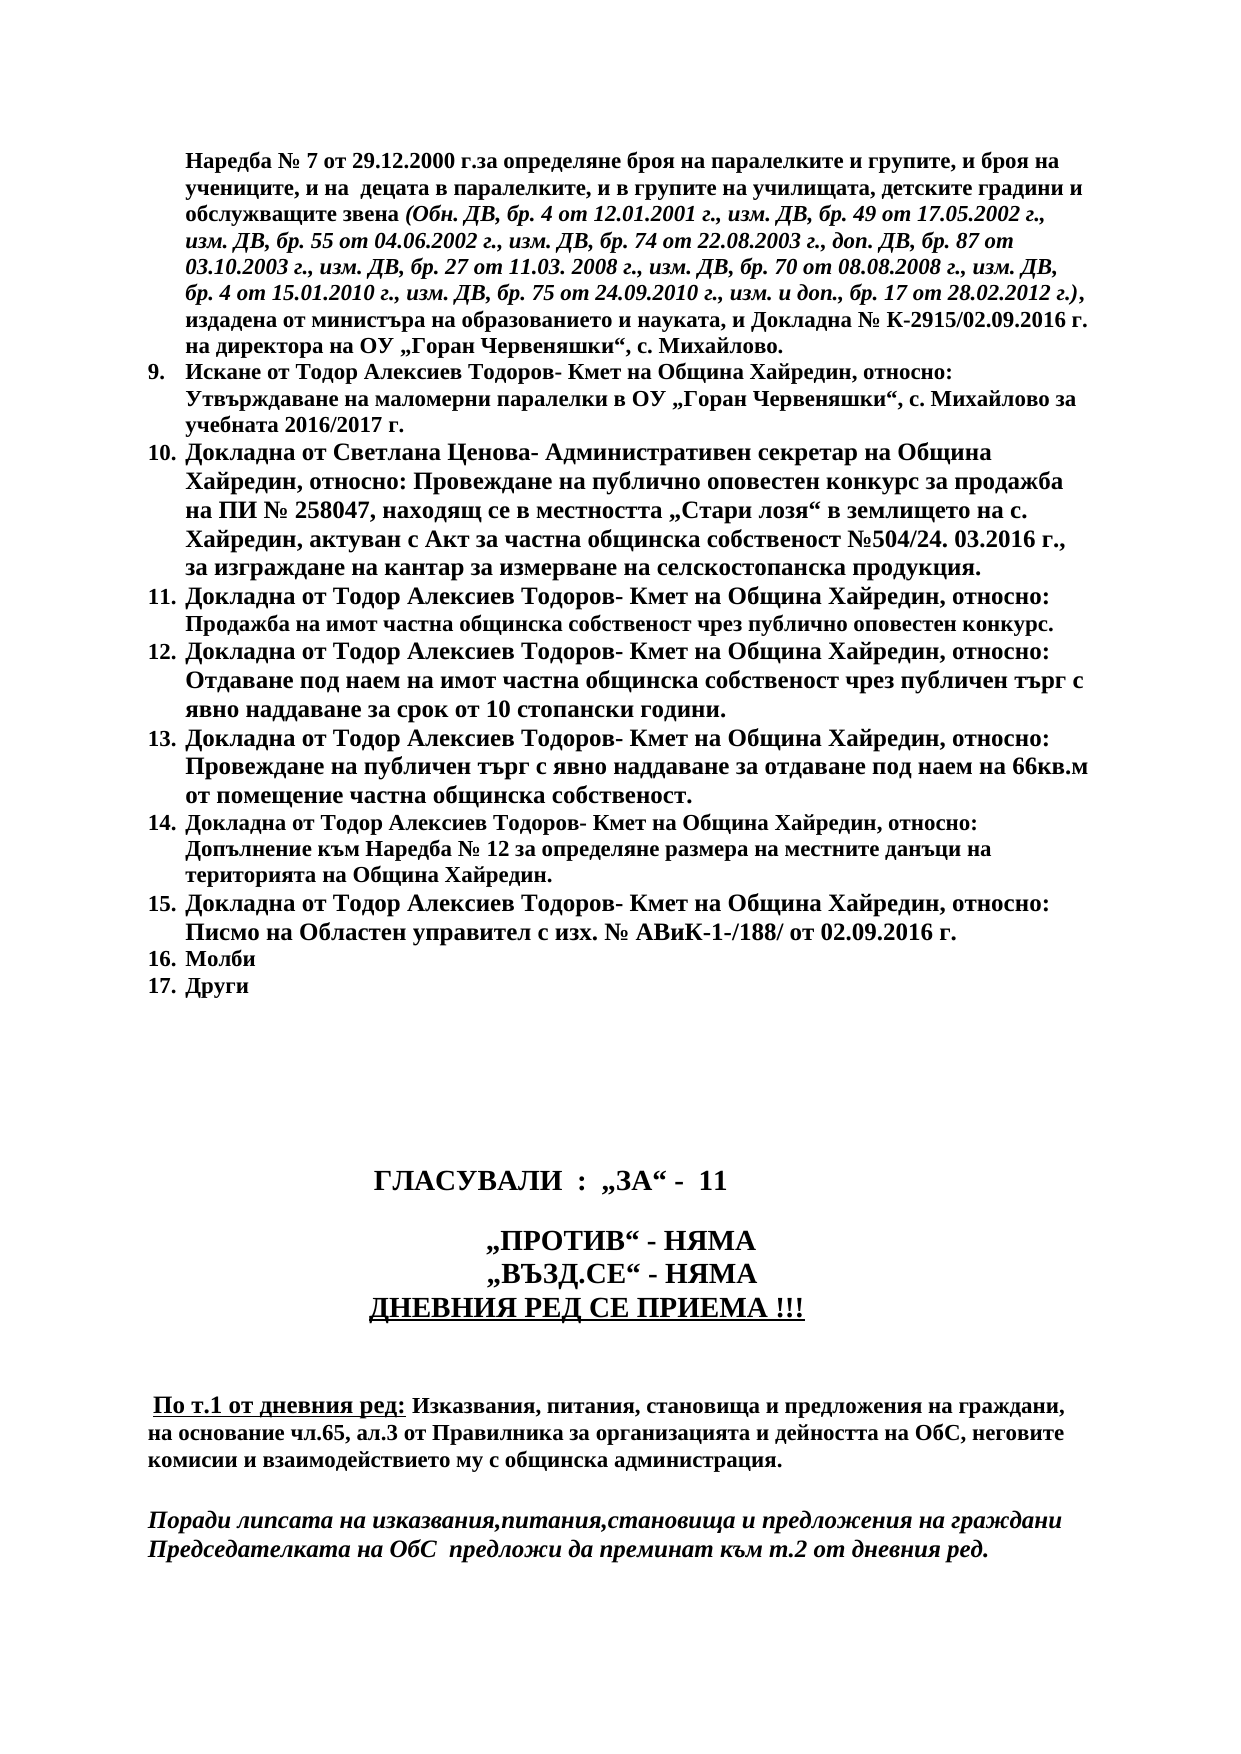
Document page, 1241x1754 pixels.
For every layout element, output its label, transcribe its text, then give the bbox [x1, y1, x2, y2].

text Писмо на Областен управител с изх. № АВиК-1-/188/ от 02.09.2016 г. [185, 917, 1093, 945]
list Докладна от Тодор Алексиев Тодоров- Кмет на Община Хайредин, относно: Продажба на имот частна общинска собственост чрез публично оповестен конкурс. [148, 581, 1093, 636]
text ГЛАСУВАЛИ : „ЗА“ - 11 [148, 1163, 1093, 1197]
text „ВЪЗД.СЕ“ - НЯМА [148, 1256, 1093, 1290]
list Докладна от Светлана Ценова- Административен секретар на Община Хайредин, относно: Провеждане на публично оповестен конкурс за продажба на ПИ № 258047, находящ се в местността „Стари лозя“ в землището на с. Хайредин, актуван с Акт за частна общинска собственост №504/24. 03.2016 г., за изграждане на кантар за измерване на селскостопанска продукция. [148, 437, 1093, 581]
list Докладна от Тодор Алексиев Тодоров- Кмет на Община Хайредин, относно: Отдаване под наем на имот частна общинска собственост чрез публичен търг с явно наддаване за срок от 10 стопански години. [148, 636, 1093, 723]
list Други [148, 972, 1093, 998]
list Докладна от Тодор Алексиев Тодоров- Кмет на Община Хайредин, относно: Допълнение към Наредба № 12 за определяне размера на местните данъци на територията на Община Хайредин. [148, 809, 1093, 888]
list Докладна от Тодор Алексиев Тодоров- Кмет на Община Хайредин, относно: [148, 888, 1093, 917]
text „ПРОТИВ“ - НЯМА [148, 1223, 1093, 1256]
text Поради липсата на изказвания,питания,становища и предложения на граждани Председателката на ОбС предложи да преминат към т.2 от дневния ред. [148, 1506, 1152, 1563]
text ДНЕВНИЯ РЕД СЕ ПРИЕМА !!! [148, 1290, 1093, 1323]
list Молби [148, 945, 1093, 972]
text По т.1 от дневния ред: Изказвания, питания, становища и предложения на граждани, на основание чл.65, ал.3 от Правилника за организацията и дейността на ОбС, неговите комисии и взаимодействието му с общинска администрация. [148, 1391, 1093, 1472]
list Искане от Тодор Алексиев Тодоров- Кмет на Община Хайредин, относно: Утвърждаване на маломерни паралелки в ОУ „Горан Червеняшки“, с. Михайлово за учебната 2016/2017 г. [148, 358, 1093, 437]
list Докладна от Тодор Алексиев Тодоров- Кмет на Община Хайредин, относно: Провеждане на публичен търг с явно наддаване за отдаване под наем на 66кв.м от помещение частна общинска собственост. [148, 723, 1093, 809]
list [148, 148, 1093, 358]
